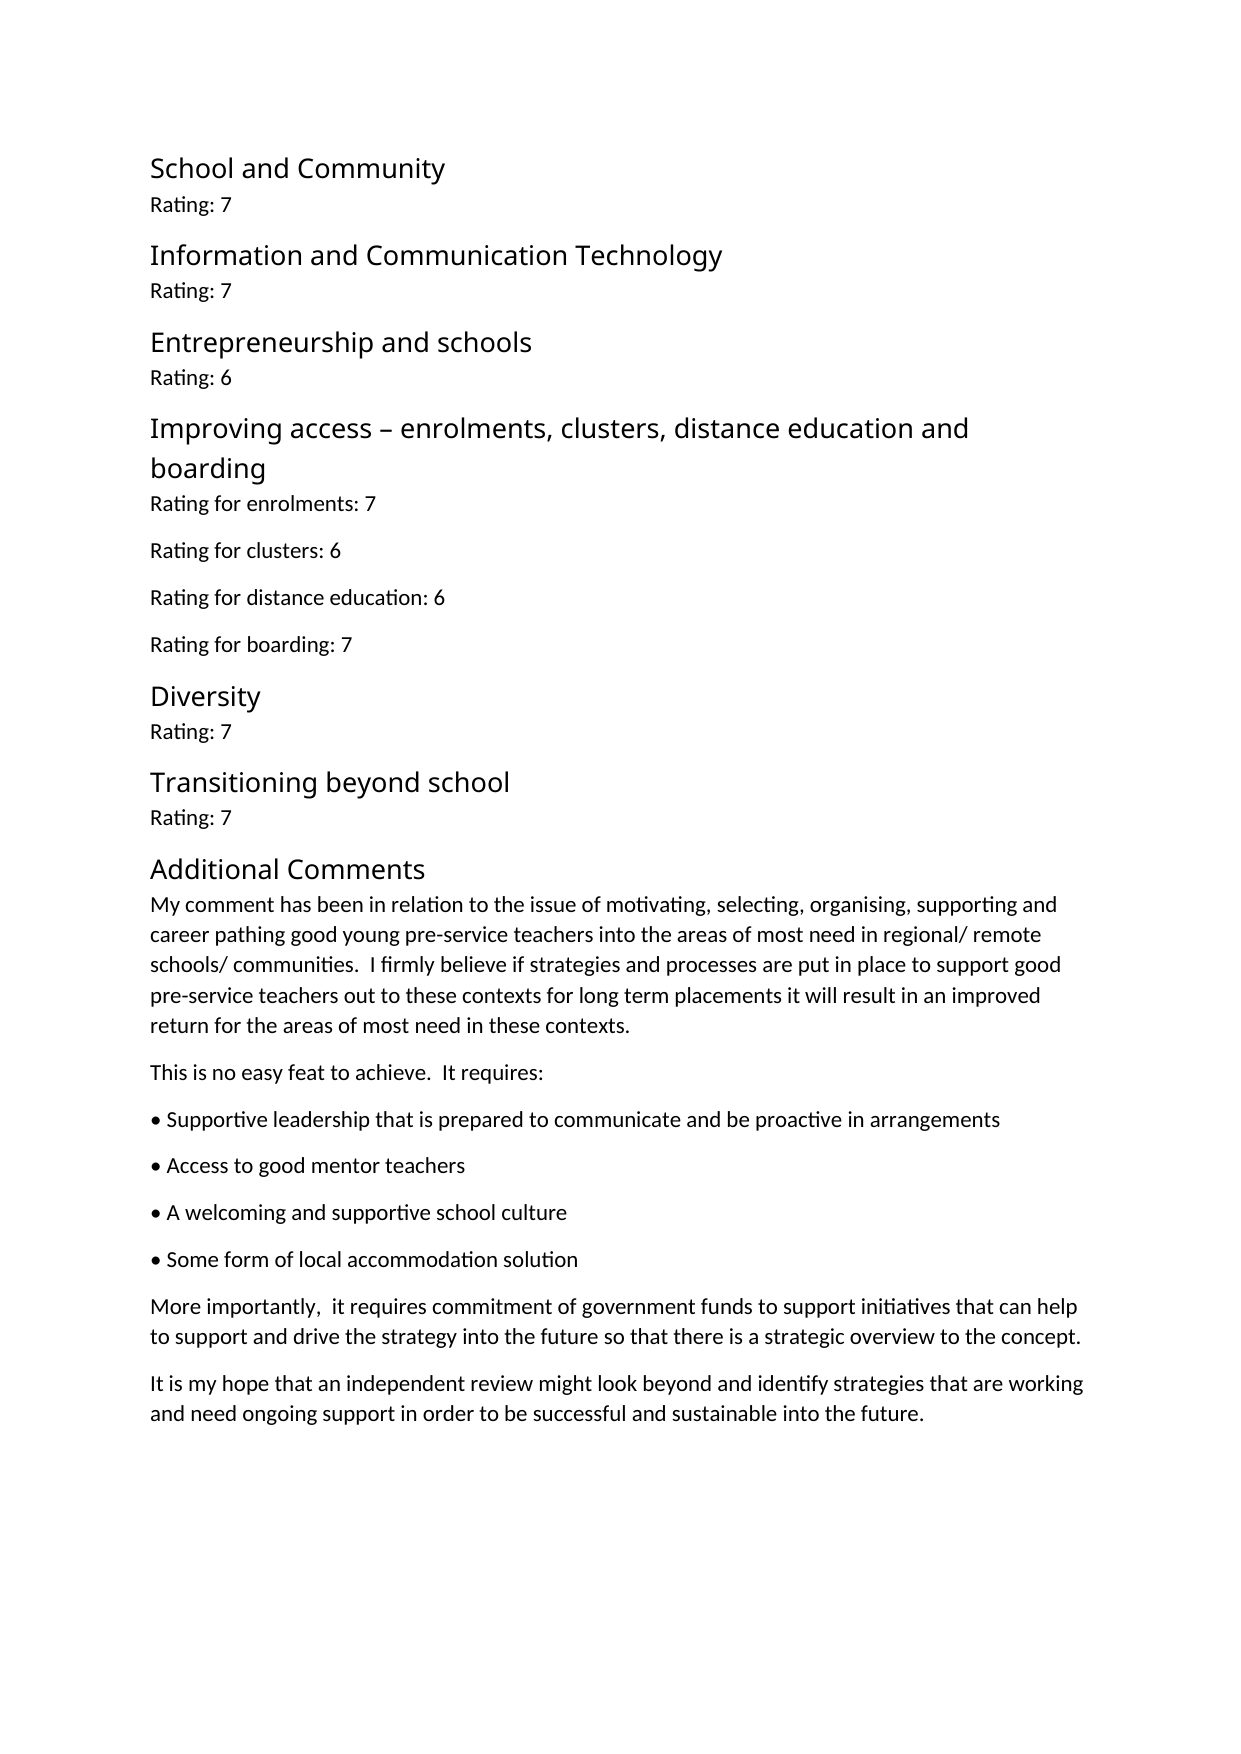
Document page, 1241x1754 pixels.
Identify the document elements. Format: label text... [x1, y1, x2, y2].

text This is no easy feat to achieve. It requires: [150, 1058, 1090, 1086]
text • Access to good mentor teachers [150, 1152, 1090, 1180]
text Rating for distance education: 6 [150, 583, 1090, 611]
text More importantly, it requires commitment of government funds to support initiatives that can help to support and drive the strategy into the future so that there is a strategic overview to the concept. [150, 1292, 1090, 1351]
subtitle School and Community [150, 150, 1090, 187]
text Rating: 7 [150, 276, 1090, 304]
text • Some form of local accommodation solution [150, 1245, 1090, 1273]
text Rating for boarding: 7 [150, 630, 1090, 658]
subtitle Diversity [150, 677, 1090, 714]
text Rating: 7 [150, 190, 1090, 218]
text Rating: 7 [150, 717, 1090, 745]
subtitle Transitioning beyond school [150, 764, 1090, 801]
text • A welcoming and supportive school culture [150, 1198, 1090, 1227]
text It is my hope that an independent review might look beyond and identify strategies that are working and need ongoing support in order to be successful and sustainable into the future. [150, 1369, 1090, 1428]
text • Supportive leadership that is prepared to communicate and be proactive in arrangements [150, 1105, 1090, 1133]
subtitle Information and Communication Technology [150, 237, 1090, 273]
text Rating: 6 [150, 363, 1090, 391]
text Rating for enrolments: 7 [150, 489, 1090, 518]
subtitle Additional Comments [150, 850, 1090, 887]
text Rating: 7 [150, 803, 1090, 832]
subtitle Entrepreneurship and schools [150, 323, 1090, 360]
text Rating for clusters: 6 [150, 536, 1090, 564]
subtitle Improving access – enrolments, clusters, distance education and boarding [150, 410, 1090, 487]
text My comment has been in relation to the issue of motivating, selecting, organising, supporting and career pathing good young pre-service teachers into the areas of most need in regional/ remote schools/ communities. I firmly believe if strategies and processes are put in place to support good pre-service teachers out to these contexts for long term placements it will result in an improved return for the areas of most need in these contexts. [150, 890, 1090, 1039]
